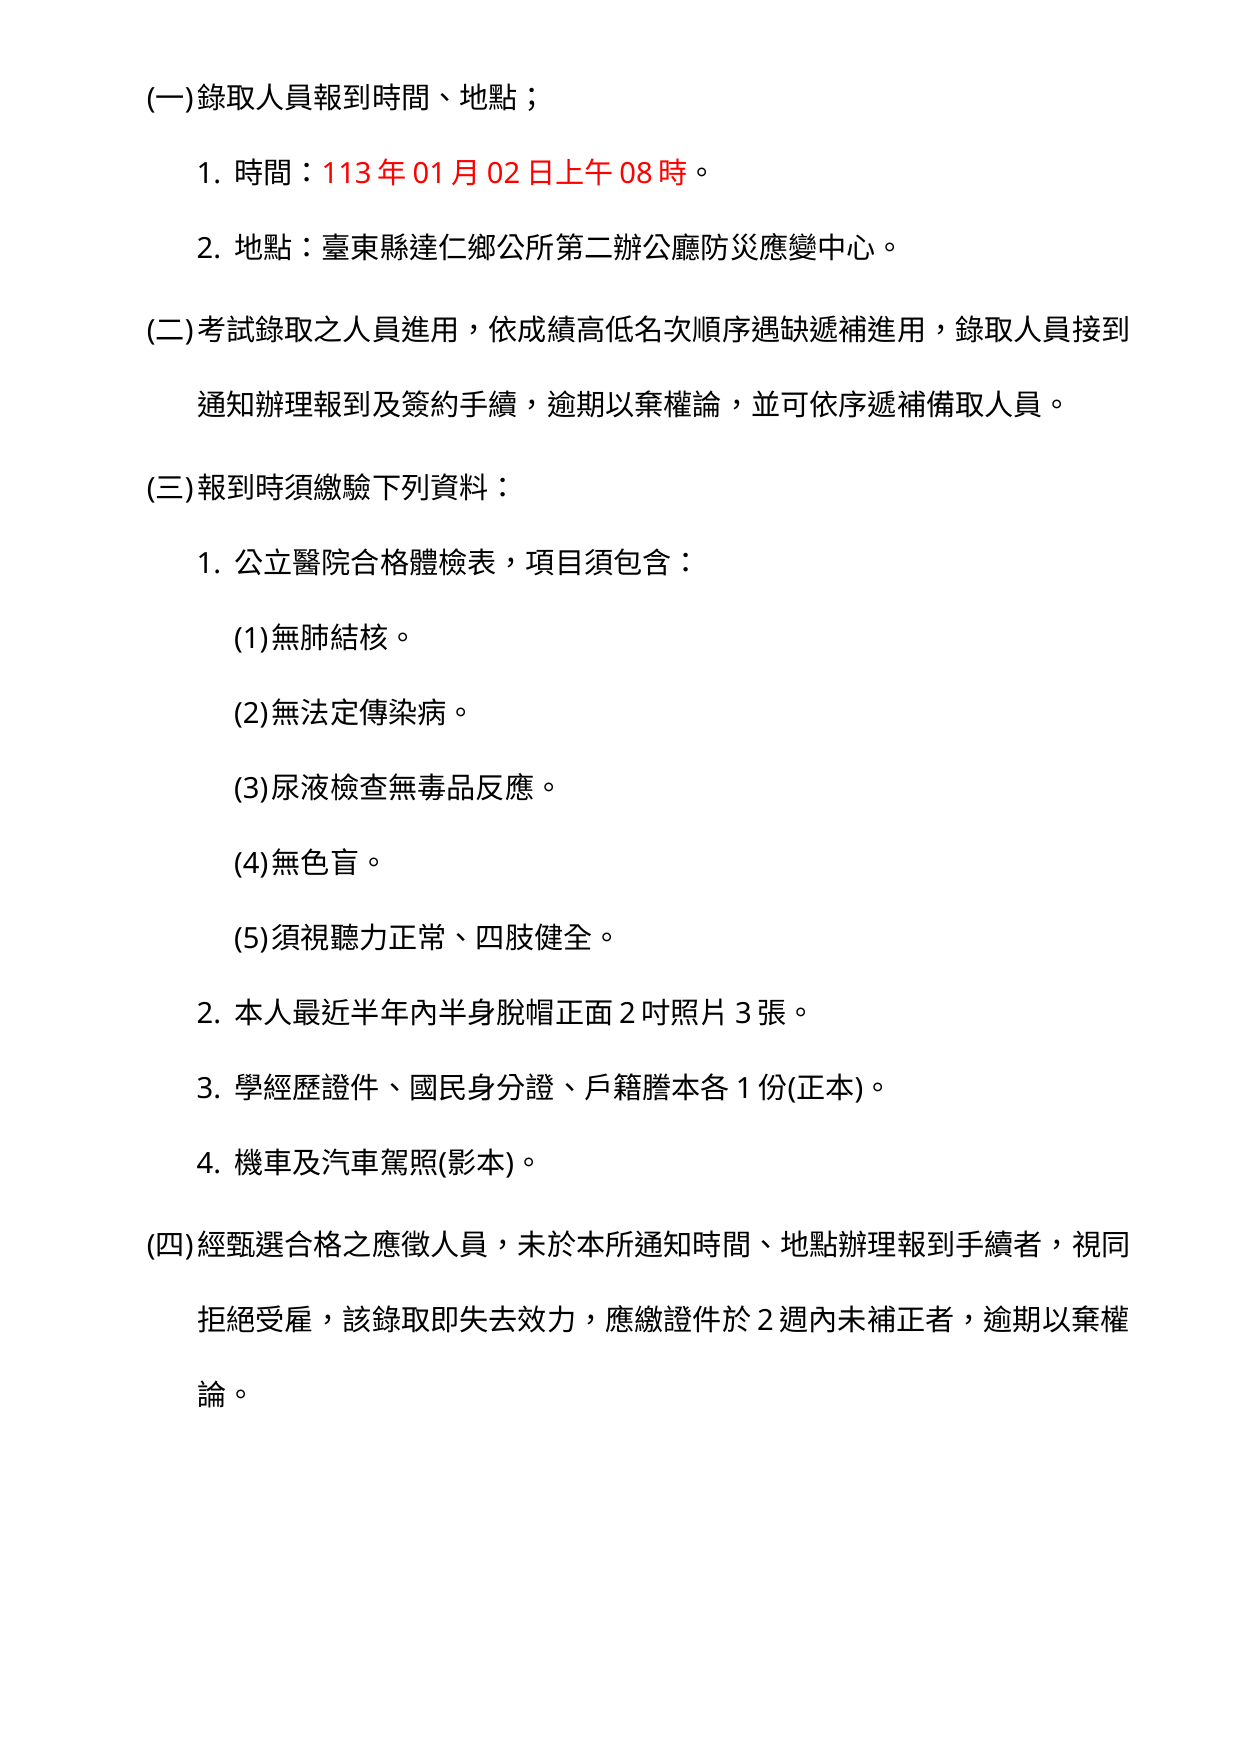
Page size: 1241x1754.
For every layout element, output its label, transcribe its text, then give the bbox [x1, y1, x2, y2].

list 考試錄取之人員進用，依成績高低名次順序遇缺遞補進用，錄取人員接到通知辦理報到及簽約手續，逾期以棄權論，並可依序遞補備取人員。 [147, 290, 1152, 440]
list 機車及汽車駕照(影本)。 [196, 1123, 1152, 1198]
list 報到時須繳驗下列資料： [147, 448, 1152, 523]
list 無法定傳染病。 [234, 673, 1152, 748]
list 學經歷證件、國民身分證、戶籍謄本各1份(正本)。 [196, 1048, 1152, 1123]
list 本人最近半年內半身脫帽正面2吋照片3張。 [196, 973, 1152, 1048]
list 無肺結核。 [234, 598, 1152, 673]
list 公立醫院合格體檢表，項目須包含： [196, 523, 1152, 598]
list 錄取人員報到時間、地點； [147, 58, 1152, 133]
list 時間：113年01月02日上午08時。 [196, 133, 1152, 208]
list 無色盲。 [234, 823, 1152, 898]
list 地點：臺東縣達仁鄉公所第二辦公廳防災應變中心。 [196, 208, 1152, 283]
list 尿液檢查無毒品反應。 [234, 748, 1152, 823]
list 須視聽力正常、四肢健全。 [234, 898, 1152, 973]
list 經甄選合格之應徵人員，未於本所通知時間、地點辦理報到手續者，視同拒絕受雇，該錄取即失去效力，應繳證件於2週內未補正者，逾期以棄權論。 [147, 1205, 1152, 1430]
